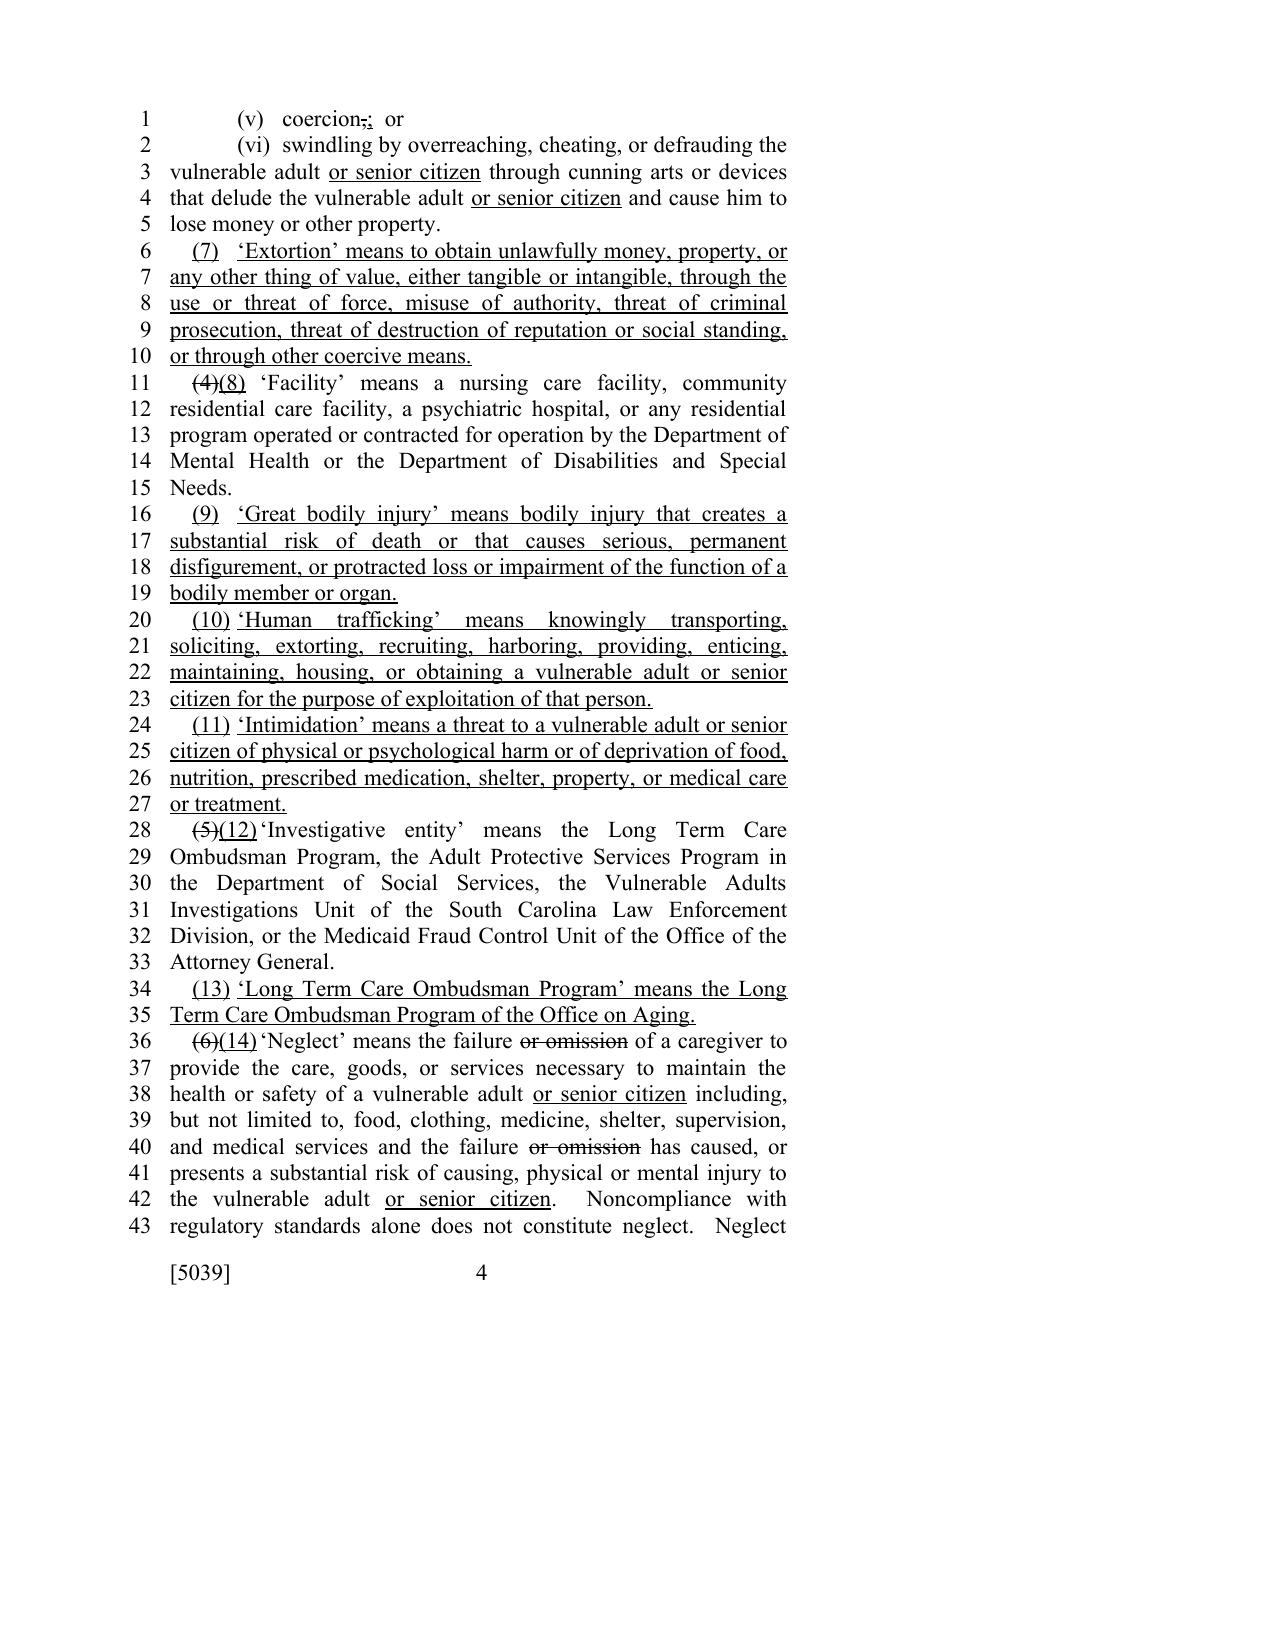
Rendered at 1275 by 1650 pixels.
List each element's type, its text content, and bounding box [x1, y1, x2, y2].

text (9) ‘Great bodily injury’ means bodily injury that creates a substantial risk of death or that causes serious, permanent disfigurement, or protracted loss or impairment of the function of a bodily member or organ. [169, 577, 787, 606]
text (13) ‘Long Term Care Ombudsman Program’ means the Long Term Care Ombudsman Program of the Office on Aging. [169, 975, 787, 1027]
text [169, 1027, 787, 1238]
text (7) ‘Extortion’ means to obtain unlawfully money, property, or any other thing of value, either tangible or intangible, through the use or threat of force, misuse of authority, threat of criminal prosecution, threat of destruction of reputation or social standing, or through other coercive means. [169, 237, 787, 286]
text (11) ‘Intimidation’ means a threat to a vulnerable adult or senior citizen of physical or psychological harm or of deprivation of food, nutrition, prescribed medication, shelter, property, or medical care or treatment. [169, 788, 787, 817]
text (11) ‘Intimidation’ means a threat to a vulnerable adult or senior citizen of physical or psychological harm or of deprivation of food, nutrition, prescribed medication, shelter, property, or medical care or treatment. [169, 711, 787, 760]
text (10) ‘Human trafficking’ means knowingly transporting, soliciting, extorting, recruiting, harboring, providing, enticing, maintaining, housing, or obtaining a vulnerable adult or senior citizen for the purpose of exploitation of that person. [169, 682, 787, 711]
text (4)(8) ‘Facility’ means a nursing care facility, community residential care facility, a psychiatric hospital, or any residential program operated or contracted for operation by the Department of Mental Health or the Department of Disabilities and Special Needs. [169, 368, 787, 500]
text (5)(12) ‘Investigative entity’ means the Long Term Care Ombudsman Program, the Adult Protective Services Program in the Department of Social Services, the Vulnerable Adults Investigations Unit of the South Carolina Law Enforcement Division, or the Medicaid Fraud Control Unit of the Office of the Attorney General. [169, 817, 787, 975]
text (10) ‘Human trafficking’ means knowingly transporting, soliciting, extorting, recruiting, harboring, providing, enticing, maintaining, housing, or obtaining a vulnerable adult or senior citizen for the purpose of exploitation of that person. [169, 656, 787, 681]
text (10) ‘Human trafficking’ means knowingly transporting, soliciting, extorting, recruiting, harboring, providing, enticing, maintaining, housing, or obtaining a vulnerable adult or senior citizen for the purpose of exploitation of that person. [169, 606, 787, 655]
text (v) coercion,; or [169, 105, 787, 131]
text (9) ‘Great bodily injury’ means bodily injury that creates a substantial risk of death or that causes serious, permanent disfigurement, or protracted loss or impairment of the function of a bodily member or organ. [169, 500, 787, 550]
text (vi) swindling by overreaching, cheating, or defrauding the vulnerable adult or senior citizen through cunning arts or devices that delude the vulnerable adult or senior citizen and cause him to lose money or other property. [169, 131, 787, 237]
text (11) ‘Intimidation’ means a threat to a vulnerable adult or senior citizen of physical or psychological harm or of deprivation of food, nutrition, prescribed medication, shelter, property, or medical care or treatment. [169, 761, 787, 787]
text (9) ‘Great bodily injury’ means bodily injury that creates a substantial risk of death or that causes serious, permanent disfigurement, or protracted loss or impairment of the function of a bodily member or organ. [169, 551, 787, 576]
